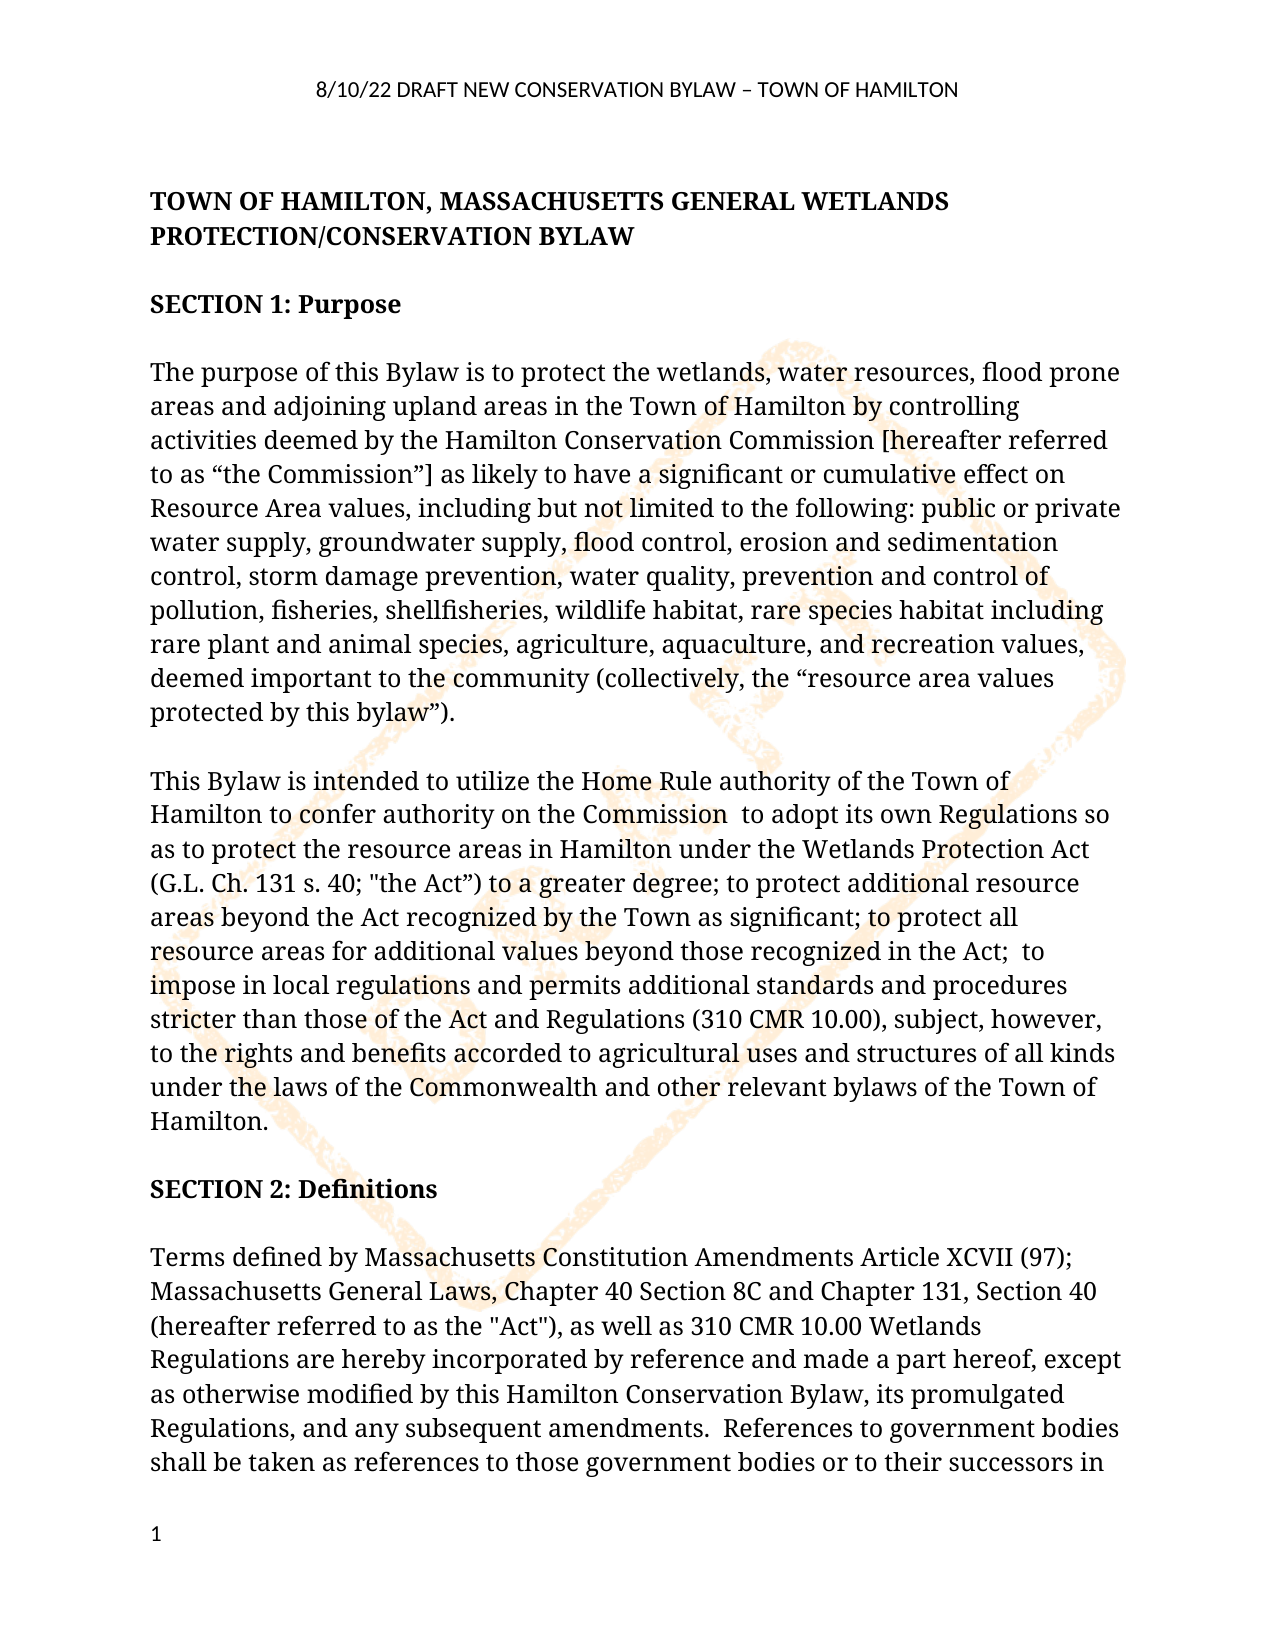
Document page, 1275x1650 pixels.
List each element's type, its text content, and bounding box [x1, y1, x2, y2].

text SECTION 1: Purpose [150, 286, 1125, 320]
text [150, 1240, 1125, 1478]
text TOWN OF HAMILTON, MASSACHUSETTS GENERAL WETLANDS PROTECTION/CONSERVATION BYLAW [150, 184, 1125, 252]
text The purpose of this Bylaw is to protect the wetlands, water resources, flood prone areas and adjoining upland areas in the Town of Hamilton by controlling activities deemed by the Hamilton Conservation Commission [hereafter referred to as “the Commission”] as likely to have a significant or cumulative effect on Resource Area values, including but not limited to the following: public or private water supply, groundwater supply, flood control, erosion and sedimentation control, storm damage prevention, water quality, prevention and control of pollution, fisheries, shellfisheries, wildlife habitat, rare species habitat including rare plant and animal species, agriculture, aquaculture, and recreation values, deemed important to the community (collectively, the “resource area values protected by this bylaw”). [150, 354, 1125, 729]
text SECTION 2: Definitions [150, 1172, 1125, 1206]
text This Bylaw is intended to utilize the Home Rule authority of the Town of Hamilton to confer authority on the Commission to adopt its own Regulations so as to protect the resource areas in Hamilton under the Wetlands Protection Act (G.L. Ch. 131 s. 40; "the Act”) to a greater degree; to protect additional resource areas beyond the Act recognized by the Town as significant; to protect all resource areas for additional values beyond those recognized in the Act; to impose in local regulations and permits additional standards and procedures stricter than those of the Act and Regulations (310 CMR 10.00), subject, however, to the rights and benefits accorded to agricultural uses and structures of all kinds under the laws of the Commonwealth and other relevant bylaws of the Town of Hamilton. [150, 763, 1125, 1138]
